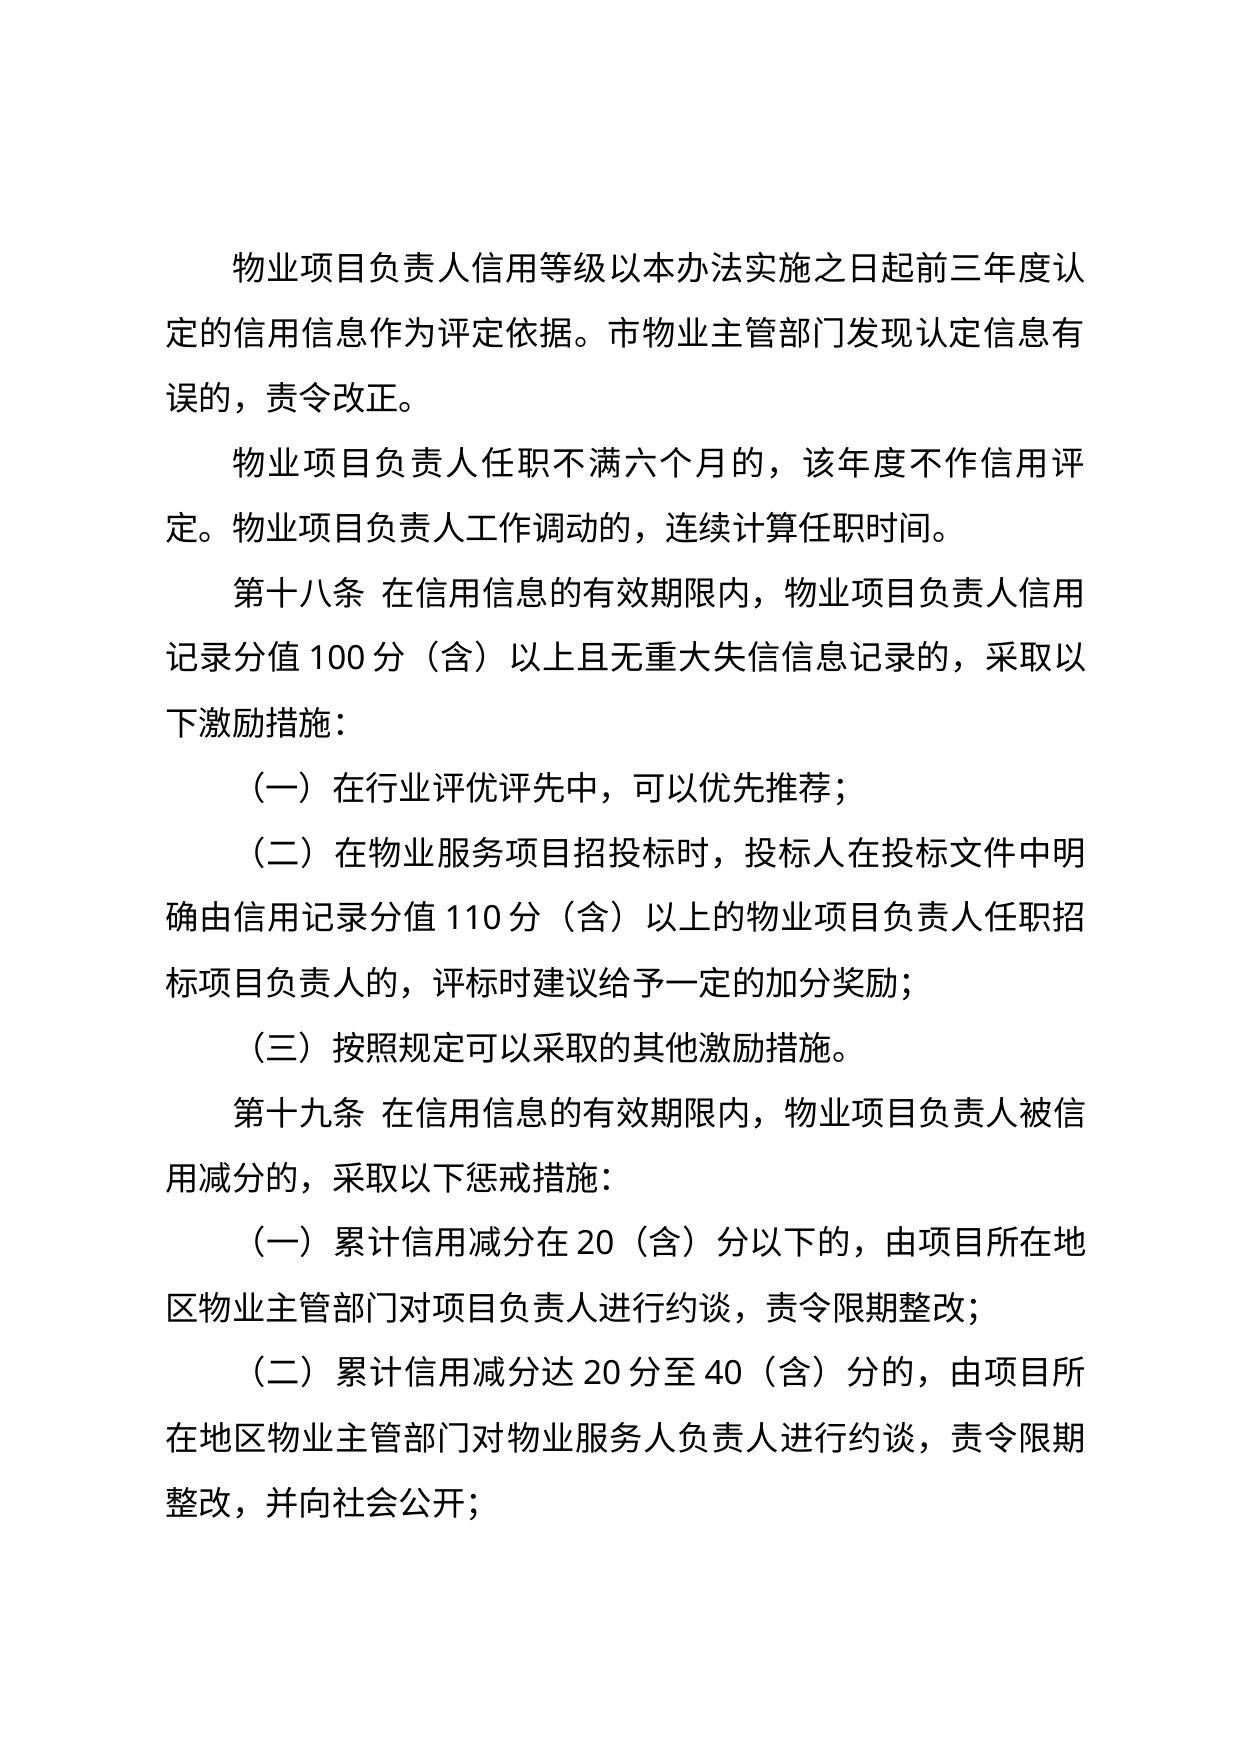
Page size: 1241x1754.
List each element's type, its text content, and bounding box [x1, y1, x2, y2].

list （二）累计信用减分达20分至40（含）分的，由项目所在地区物业主管部门对物业服务人负责人进行约谈，责令限期整改，并向社会公开； [165, 1338, 1087, 1533]
list （三）按照规定可以采取的其他激励措施。 [165, 1013, 1087, 1078]
list （一）累计信用减分在20（含）分以下的，由项目所在地区物业主管部门对项目负责人进行约谈，责令限期整改； [165, 1208, 1087, 1338]
list 物业项目负责人任职不满六个月的，该年度不作信用评定。物业项目负责人工作调动的，连续计算任职时间。 [165, 428, 1087, 558]
list 第十八条 在信用信息的有效期限内，物业项目负责人信用记录分值100分（含）以上且无重大失信信息记录的，采取以下激励措施： [165, 558, 1087, 753]
list 物业项目负责人信用等级以本办法实施之日起前三年度认定的信用信息作为评定依据。市物业主管部门发现认定信息有误的，责令改正。 [165, 233, 1087, 428]
list （一）在行业评优评先中，可以优先推荐； [165, 753, 1087, 818]
list 第十九条 在信用信息的有效期限内，物业项目负责人被信用减分的，采取以下惩戒措施： [165, 1078, 1087, 1208]
list （二）在物业服务项目招投标时，投标人在投标文件中明确由信用记录分值110分（含）以上的物业项目负责人任职招标项目负责人的，评标时建议给予一定的加分奖励； [165, 818, 1087, 1013]
